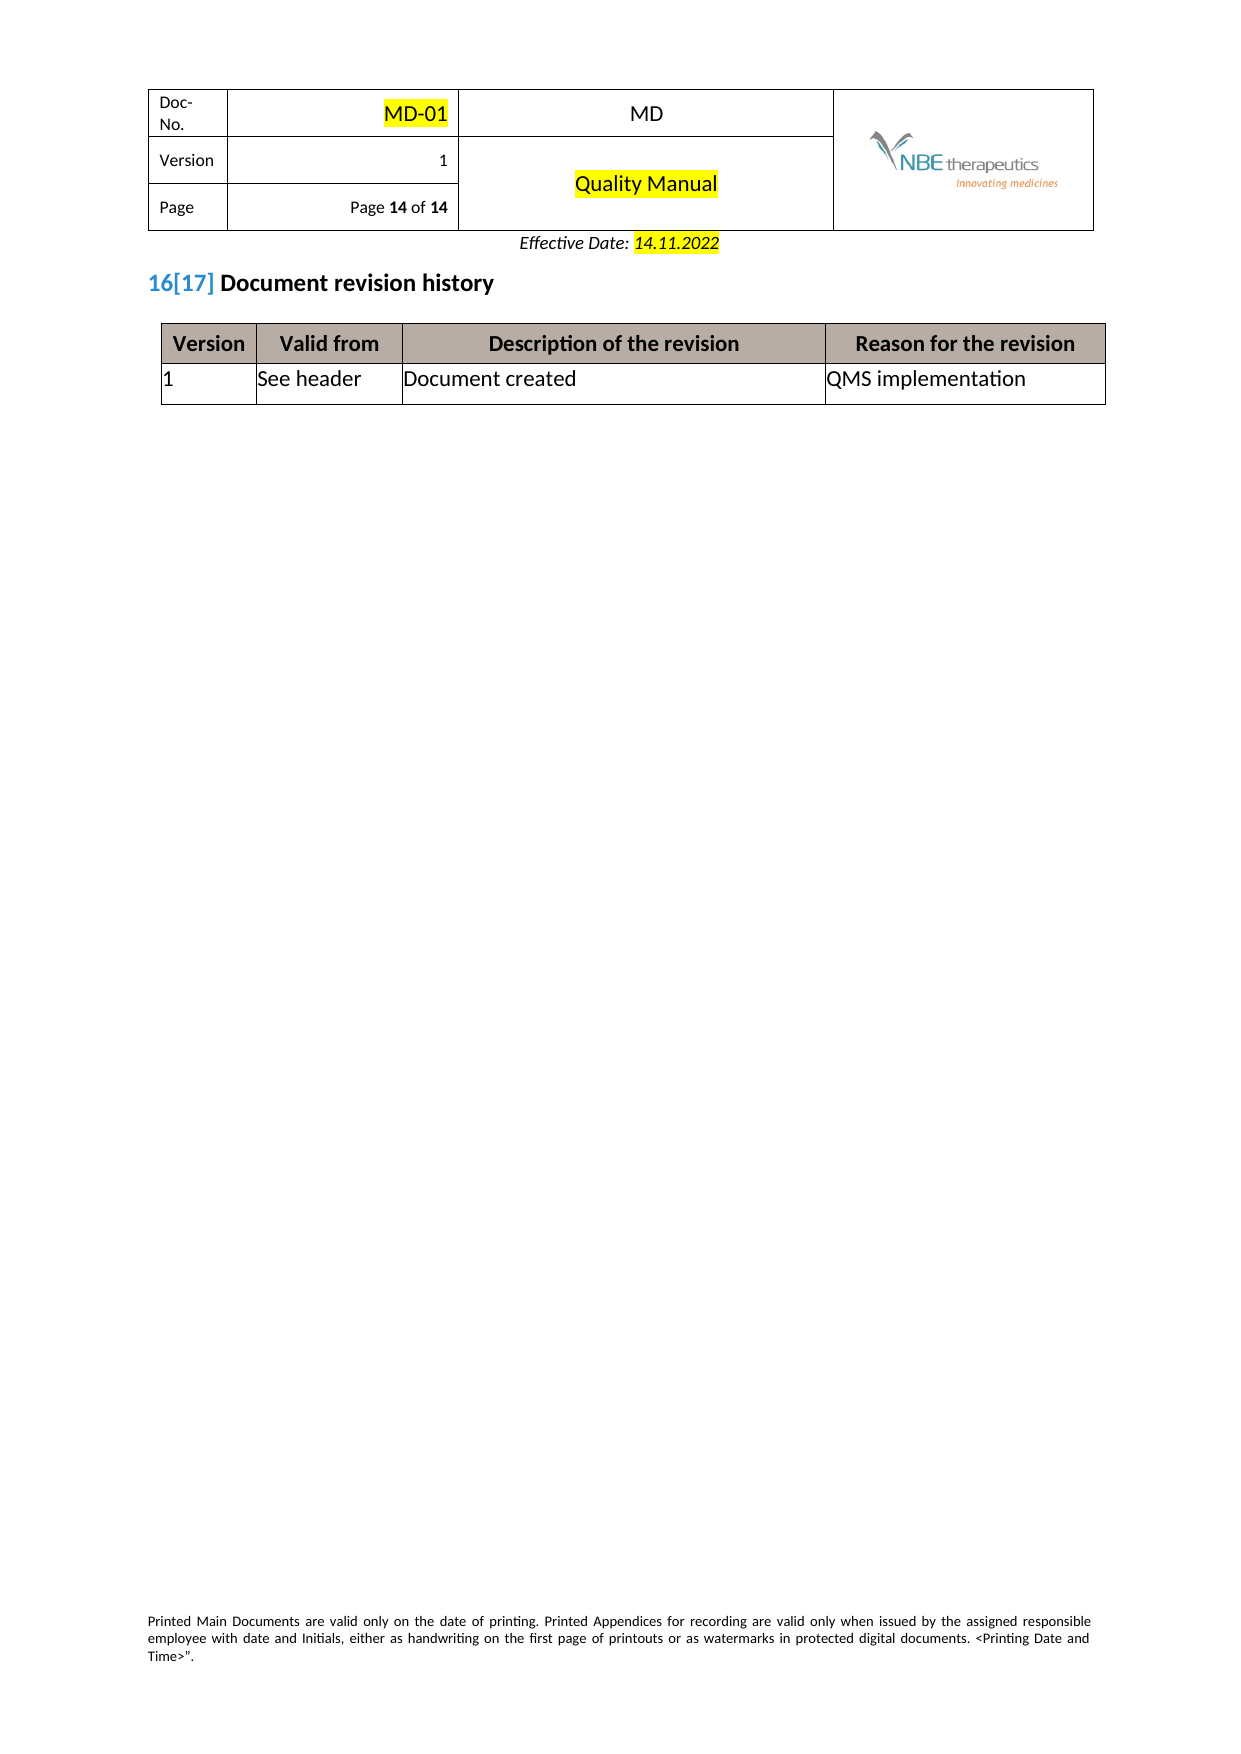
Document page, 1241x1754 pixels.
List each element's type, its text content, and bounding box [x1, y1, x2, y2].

table_header Valid from [257, 324, 402, 363]
table_header Version [162, 324, 256, 363]
table_cell QMS implementation [826, 364, 1105, 404]
picture [869, 131, 1058, 189]
table_cell 1 [162, 364, 256, 404]
table_header Reason for the revision [826, 324, 1105, 363]
subtitle Document revision history [148, 267, 1093, 297]
table_cell Document created [403, 364, 825, 404]
table_header Description of the revision [403, 324, 825, 363]
table_cell See header [257, 364, 402, 404]
